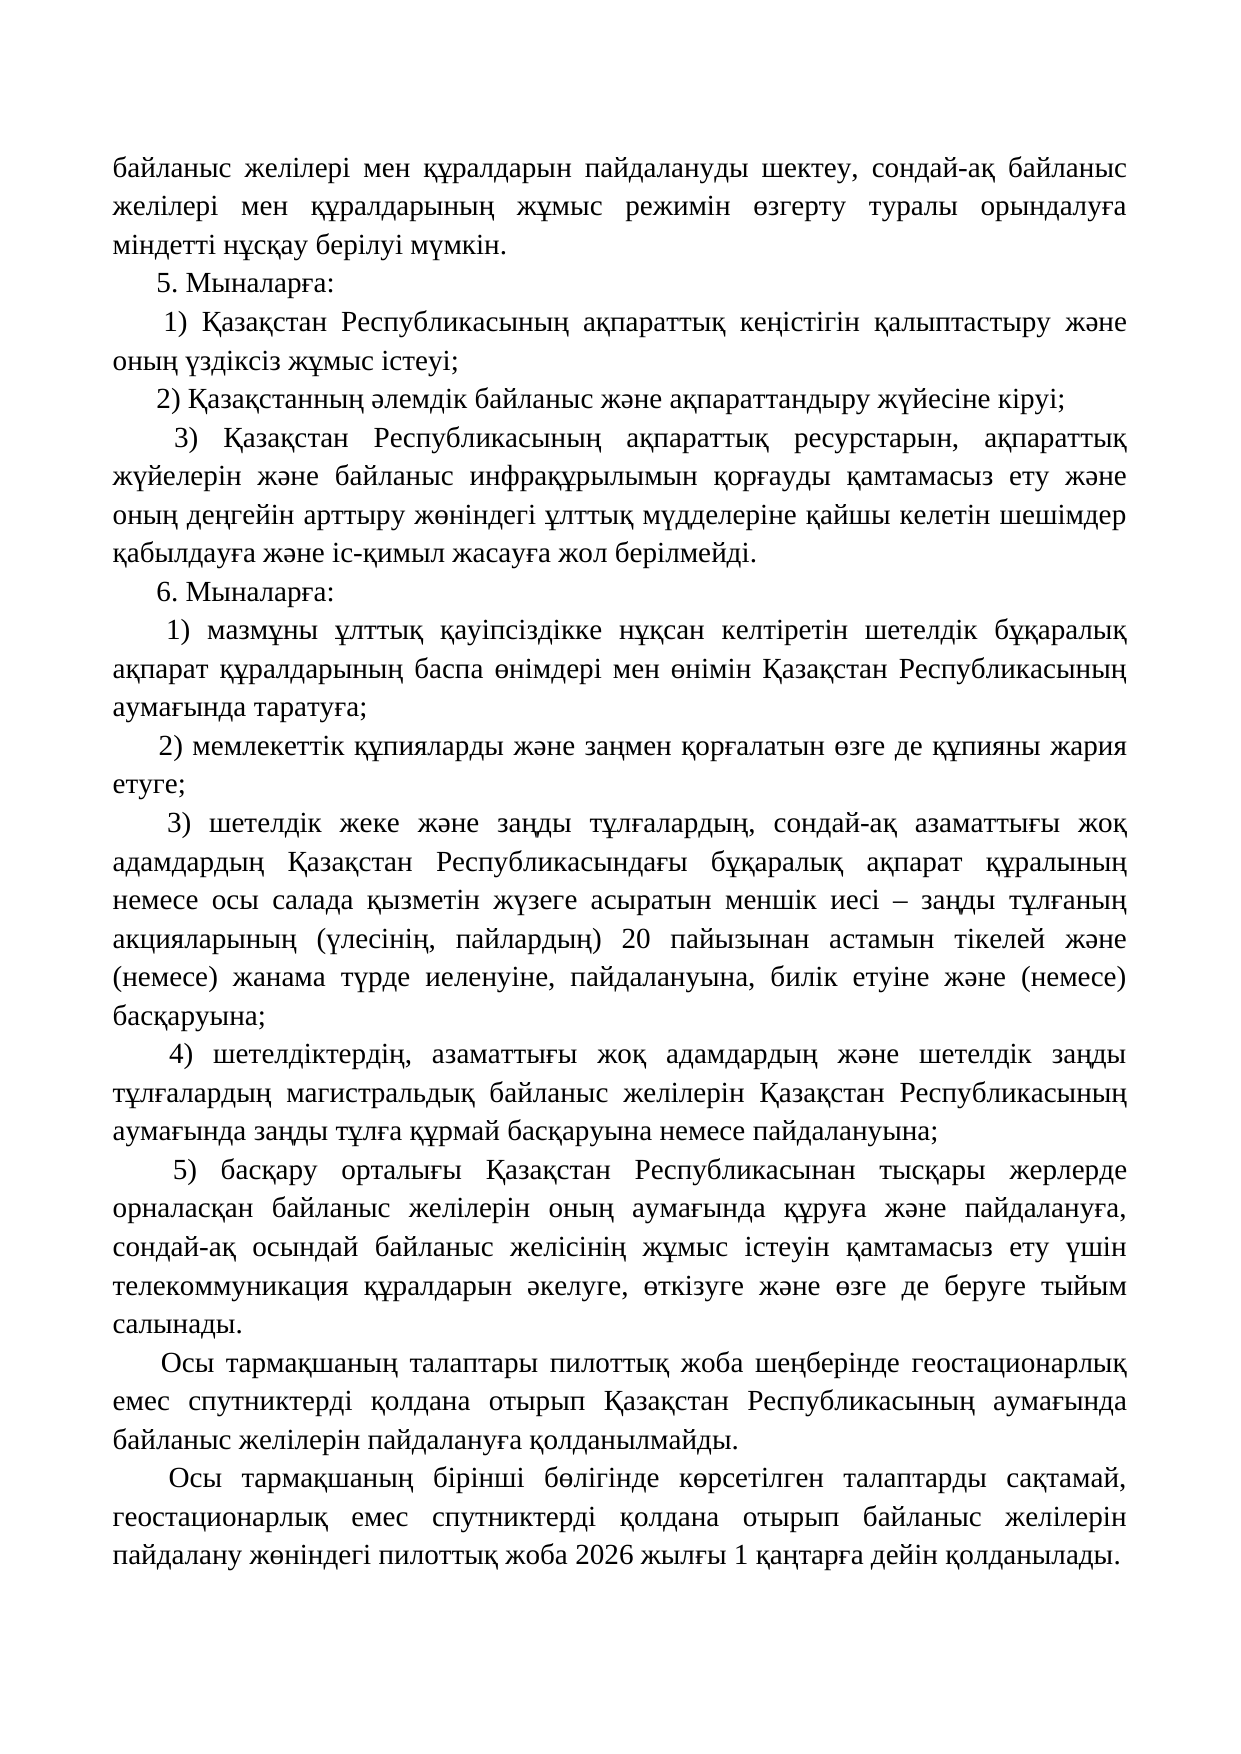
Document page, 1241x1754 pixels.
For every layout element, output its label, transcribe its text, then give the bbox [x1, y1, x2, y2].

text 3) Қазақстан Республикасының ақпараттық ресурстарын, ақпараттық жүйелерін және байланыс инфрақұрылымын қорғауды қамтамасыз ету және оның деңгейін арттыру жөніндегі ұлттық мүдделеріне қайшы келетiн шешiмдер қабылдауға және iс-қимыл жасауға жол берiлмейдi. [112, 420, 1128, 569]
text 2) Қазақстанның әлемдiк байланыс және ақпараттандыру жүйесiне кiруi; [112, 381, 1128, 415]
text 4) шетелдiктердiң, азаматтығы жоқ адамдардың және шетелдiк заңды тұлғалардың магистральдық байланыс желілерін Қазақстан Республикасының аумағында заңды тұлға құрмай басқаруына немесе пайдалануына; [112, 1036, 1128, 1147]
text 3) шетелдiк жеке және заңды тұлғалардың, сондай-ақ азаматтығы жоқ адамдардың Қазақстан Республикасындағы бұқаралық ақпарат құралының немесе осы салада қызметiн жүзеге асыратын меншік иесі – заңды тұлғаның акцияларының (үлесiнiң, пайлардың) 20 пайызынан астамын тiкелей және (немесе) жанама түрде иеленуiне, пайдалануына, билiк етуiне және (немесе) басқаруына; [112, 805, 1128, 1031]
text 2) мемлекеттік құпияларды және заңмен қорғалатын өзге де құпияны жария етуге; [112, 728, 1128, 800]
text 6. Мыналарға: [112, 574, 1128, 607]
text 1) мазмұны ұлттық қауiпсiздiкке нұқсан келтiретiн шетелдік бұқаралық ақпарат құралдарының баспа өнімдері мен өнімін Қазақстан Республикасының аумағында таратуға; [112, 612, 1128, 723]
text Осы тармақшаның талаптары пилоттық жоба шеңберінде геостационарлық емес спутниктерді қолдана отырып Қазақстан Республикасының аумағында байланыс желілерін пайдалануға қолданылмайды. [112, 1345, 1128, 1455]
text 5. Мыналарға: [112, 266, 1128, 299]
text 5) басқару орталығы Қазақстан Республикасынан тысқары жерлерде орналасқан байланыс желiлерiн оның аумағында құруға және пайдалануға, сондай-ақ осындай байланыс желісінің жұмыс істеуін қамтамасыз ету үшін телекоммуникация құралдарын әкелуге, өткізуге және өзге де беруге тыйым салынады. [112, 1152, 1128, 1340]
text 1) Қазақстан Республикасының ақпараттық кеңiстiгiн қалыптастыру және оның үздiксiз жұмыс iстеуi; [112, 304, 1128, 376]
